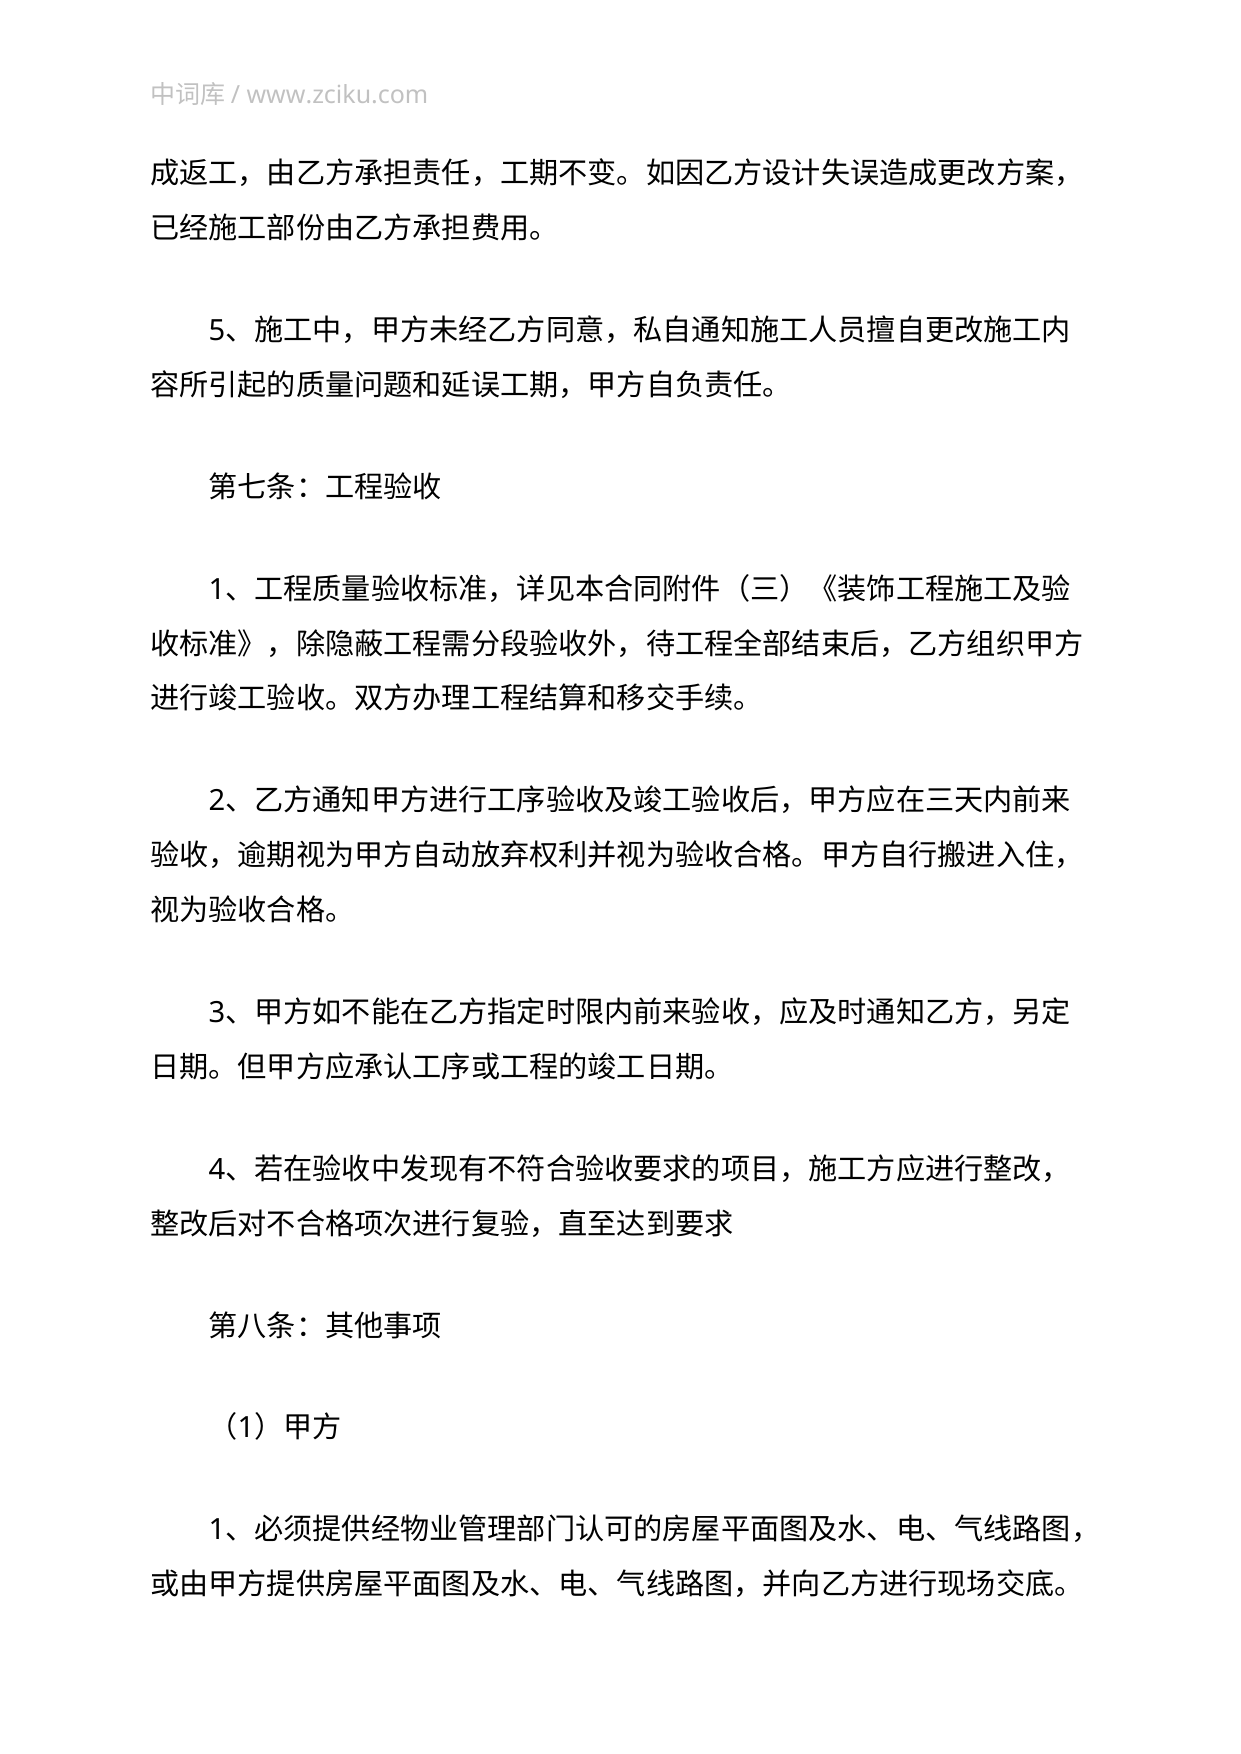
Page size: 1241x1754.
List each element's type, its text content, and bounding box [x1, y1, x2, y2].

text 1、工程质量验收标准，详见本合同附件（三）《装饰工程施工及验收标准》，除隐蔽工程需分段验收外，待工程全部结束后，乙方组织甲方进行竣工验收。双方办理工程结算和移交手续。 [150, 565, 1090, 717]
text 1、必须提供经物业管理部门认可的房屋平面图及水、电、气线路图，或由甲方提供房屋平面图及水、电、气线路图，并向乙方进行现场交底。 [150, 1506, 1090, 1603]
text 4、若在验收中发现有不符合验收要求的项目，施工方应进行整改，整改后对不合格项次进行复验，直至达到要求 [150, 1145, 1090, 1243]
text 2、乙方通知甲方进行工序验收及竣工验收后，甲方应在三天内前来验收，逾期视为甲方自动放弃权利并视为验收合格。甲方自行搬进入住，视为验收合格。 [150, 777, 1090, 929]
text 5、施工中，甲方未经乙方同意，私自通知施工人员擅自更改施工内容所引起的质量问题和延误工期，甲方自负责任。 [150, 307, 1090, 404]
text 第八条：其他事项 [150, 1302, 1090, 1344]
text 3、甲方如不能在乙方指定时限内前来验收，应及时通知乙方，另定日期。但甲方应承认工序或工程的竣工日期。 [150, 988, 1090, 1086]
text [150, 150, 1090, 247]
text 第七条：工程验收 [150, 463, 1090, 506]
text （1）甲方 [150, 1404, 1090, 1446]
